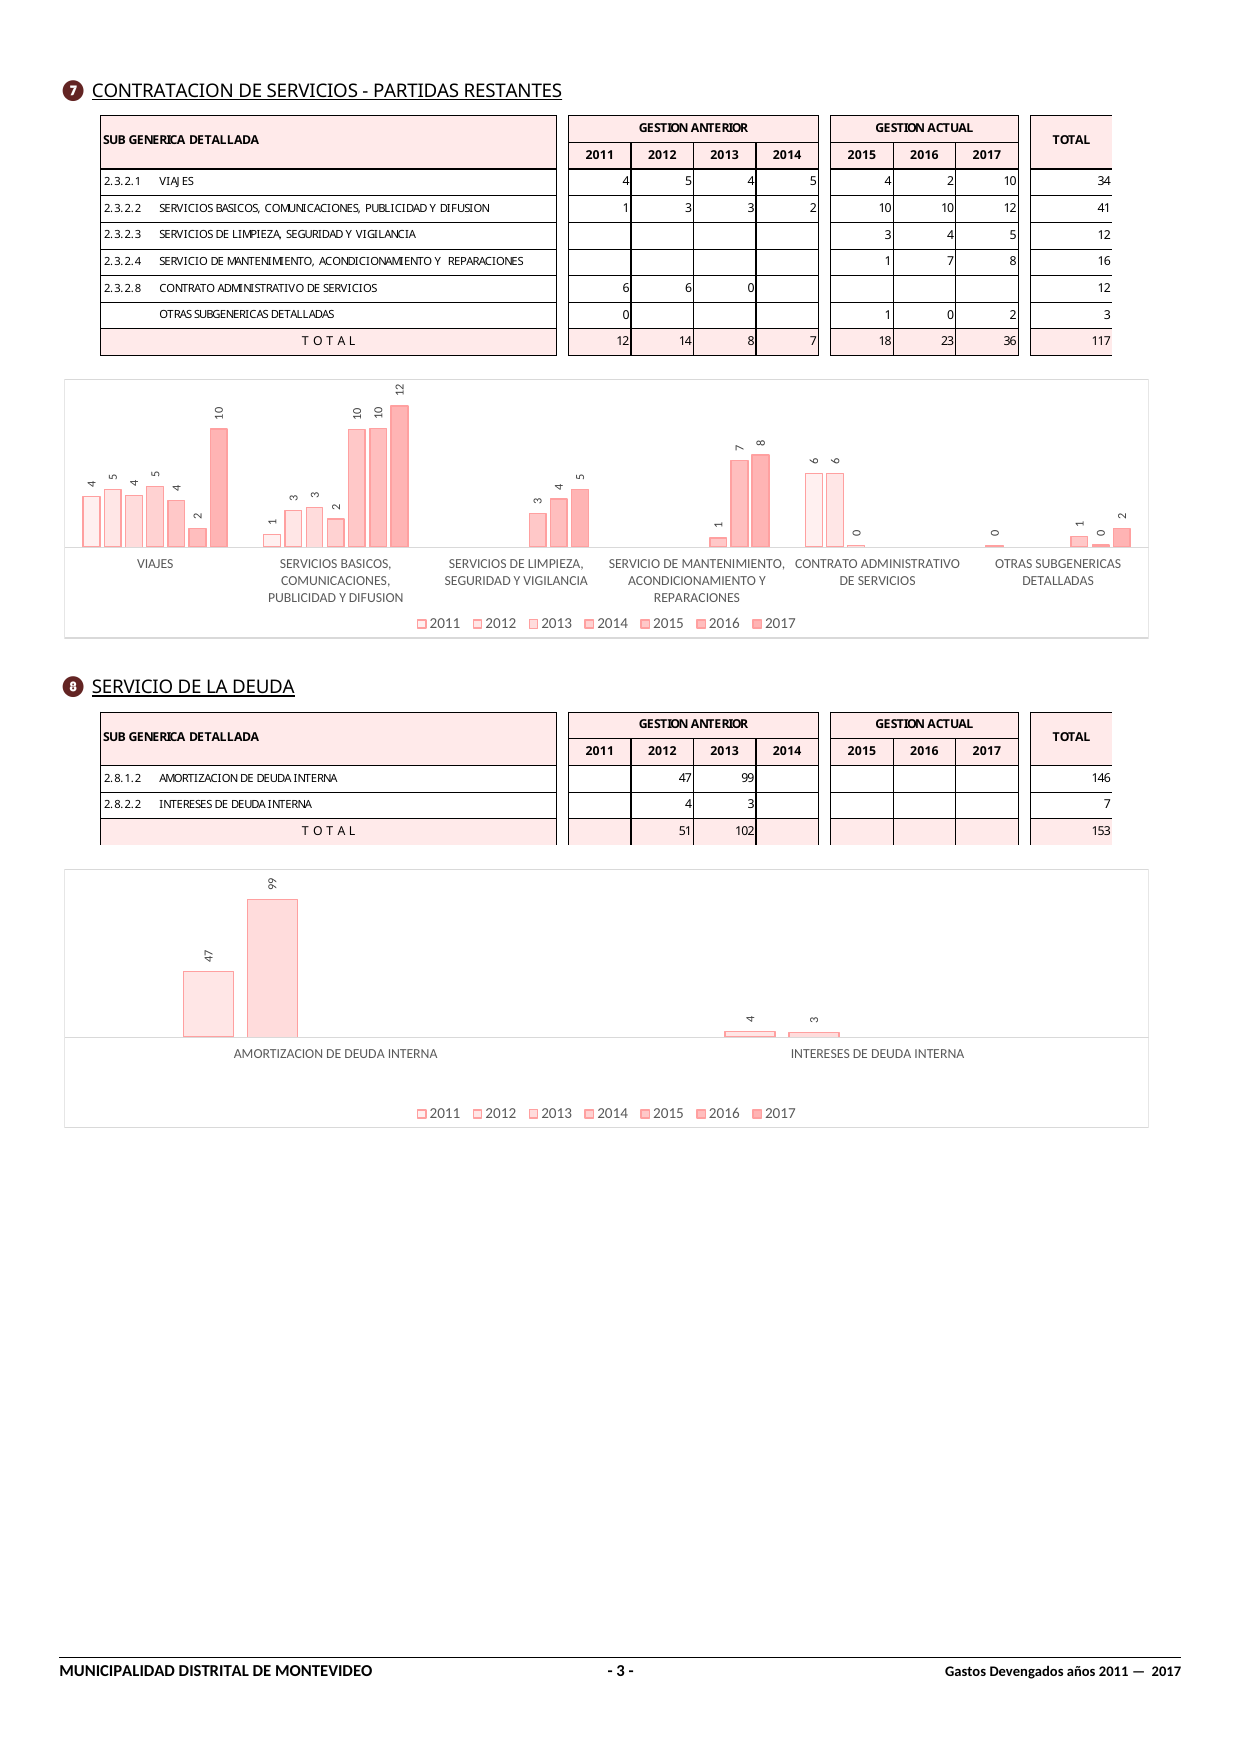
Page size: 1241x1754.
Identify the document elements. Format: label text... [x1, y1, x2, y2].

table_header ❼ CONTRATACION DE SERVICIOS - PARTIDAS RESTANTES [39, 71, 1174, 644]
table_header ❽ SERVICIO DE LA DEUDA [39, 667, 1174, 1134]
